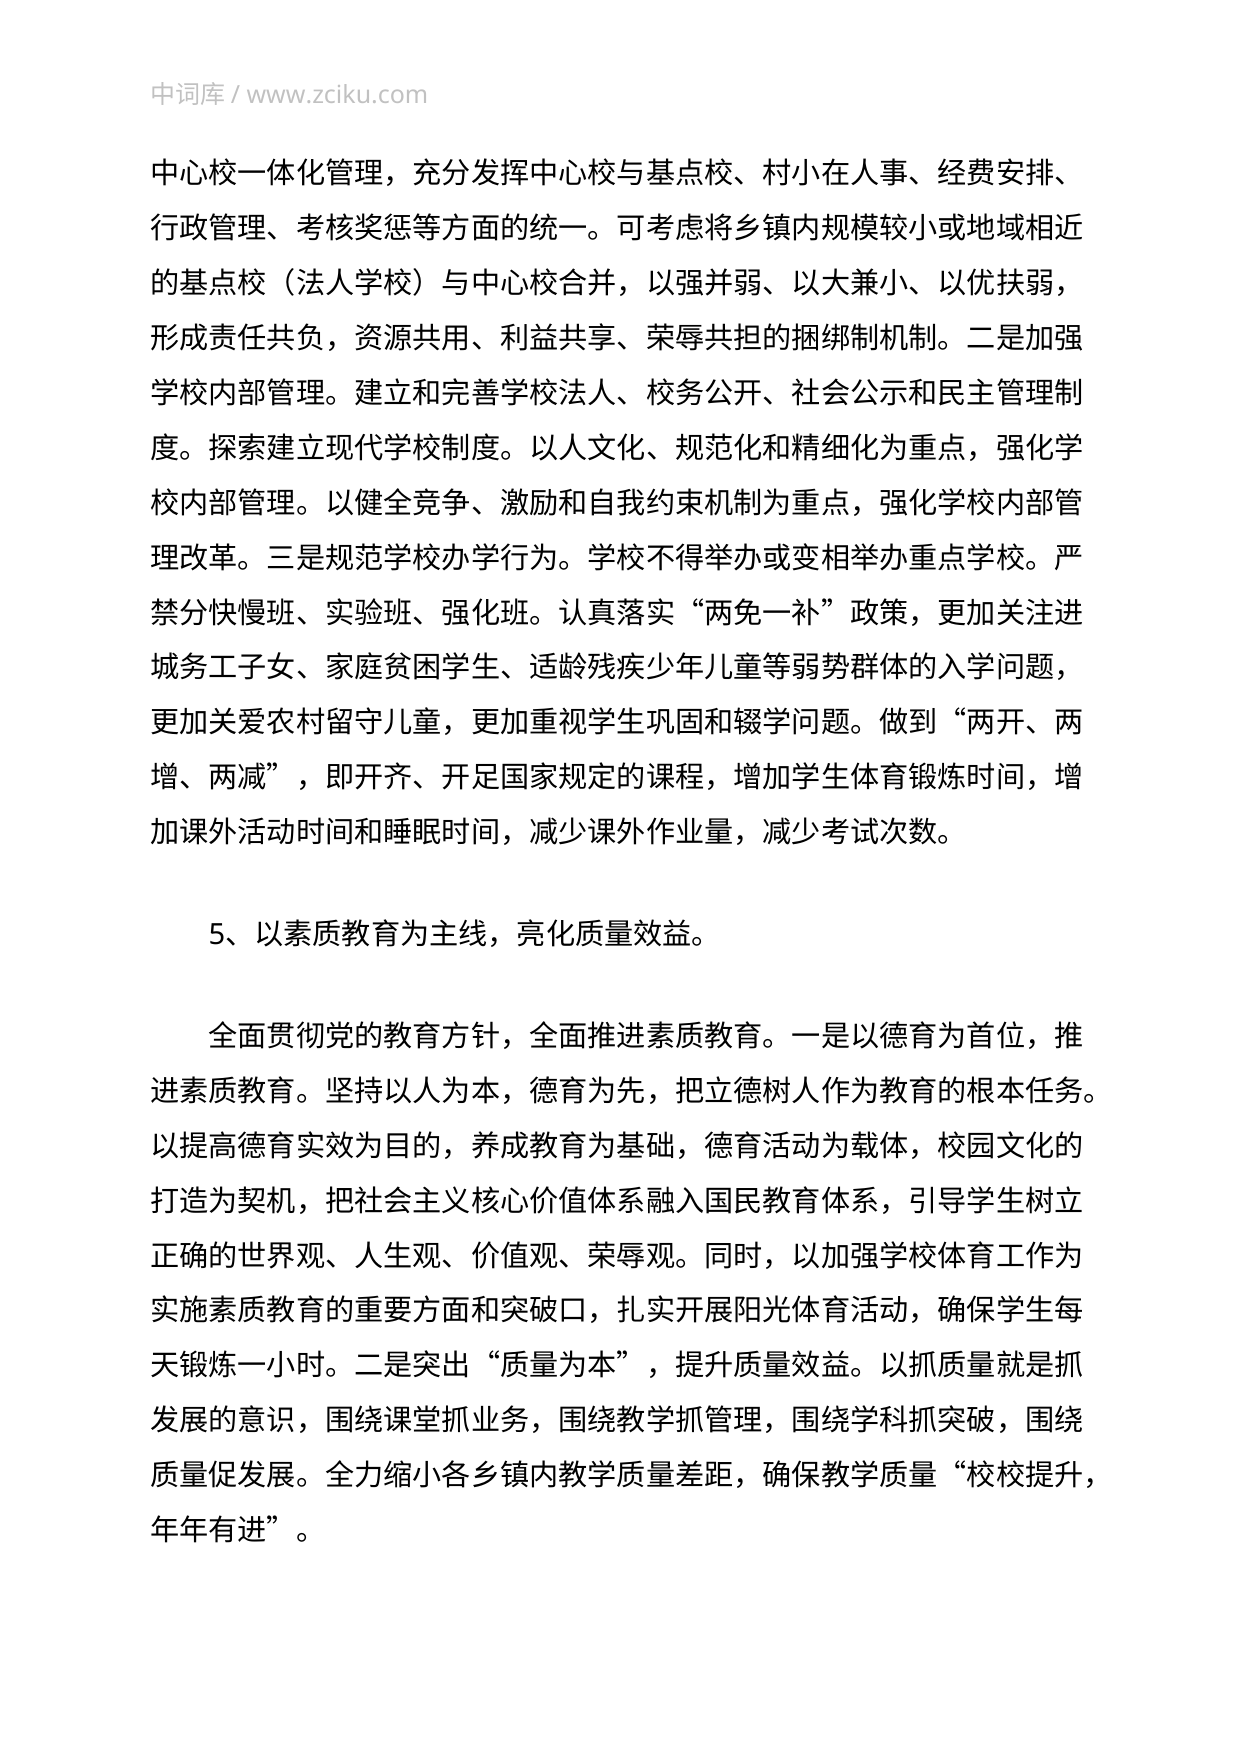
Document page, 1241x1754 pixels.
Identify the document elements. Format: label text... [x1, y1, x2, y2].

text 全面贯彻党的教育方针，全面推进素质教育。一是以德育为首位，推进素质教育。坚持以人为本，德育为先，把立德树人作为教育的根本任务。以提高德育实效为目的，养成教育为基础，德育活动为载体，校园文化的打造为契机，把社会主义核心价值体系融入国民教育体系，引导学生树立正确的世界观、人生观、价值观、荣辱观。同时，以加强学校体育工作为实施素质教育的重要方面和突破口，扎实开展阳光体育活动，确保学生每天锻炼一小时。二是突出“质量为本”，提升质量效益。以抓质量就是抓发展的意识，围绕课堂抓业务，围绕教学抓管理，围绕学科抓突破，围绕质量促发展。全力缩小各乡镇内教学质量差距，确保教学质量“校校提升，年年有进”。 [150, 1012, 1090, 1549]
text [150, 150, 1090, 851]
text 5、以素质教育为主线，亮化质量效益。 [150, 911, 1090, 953]
